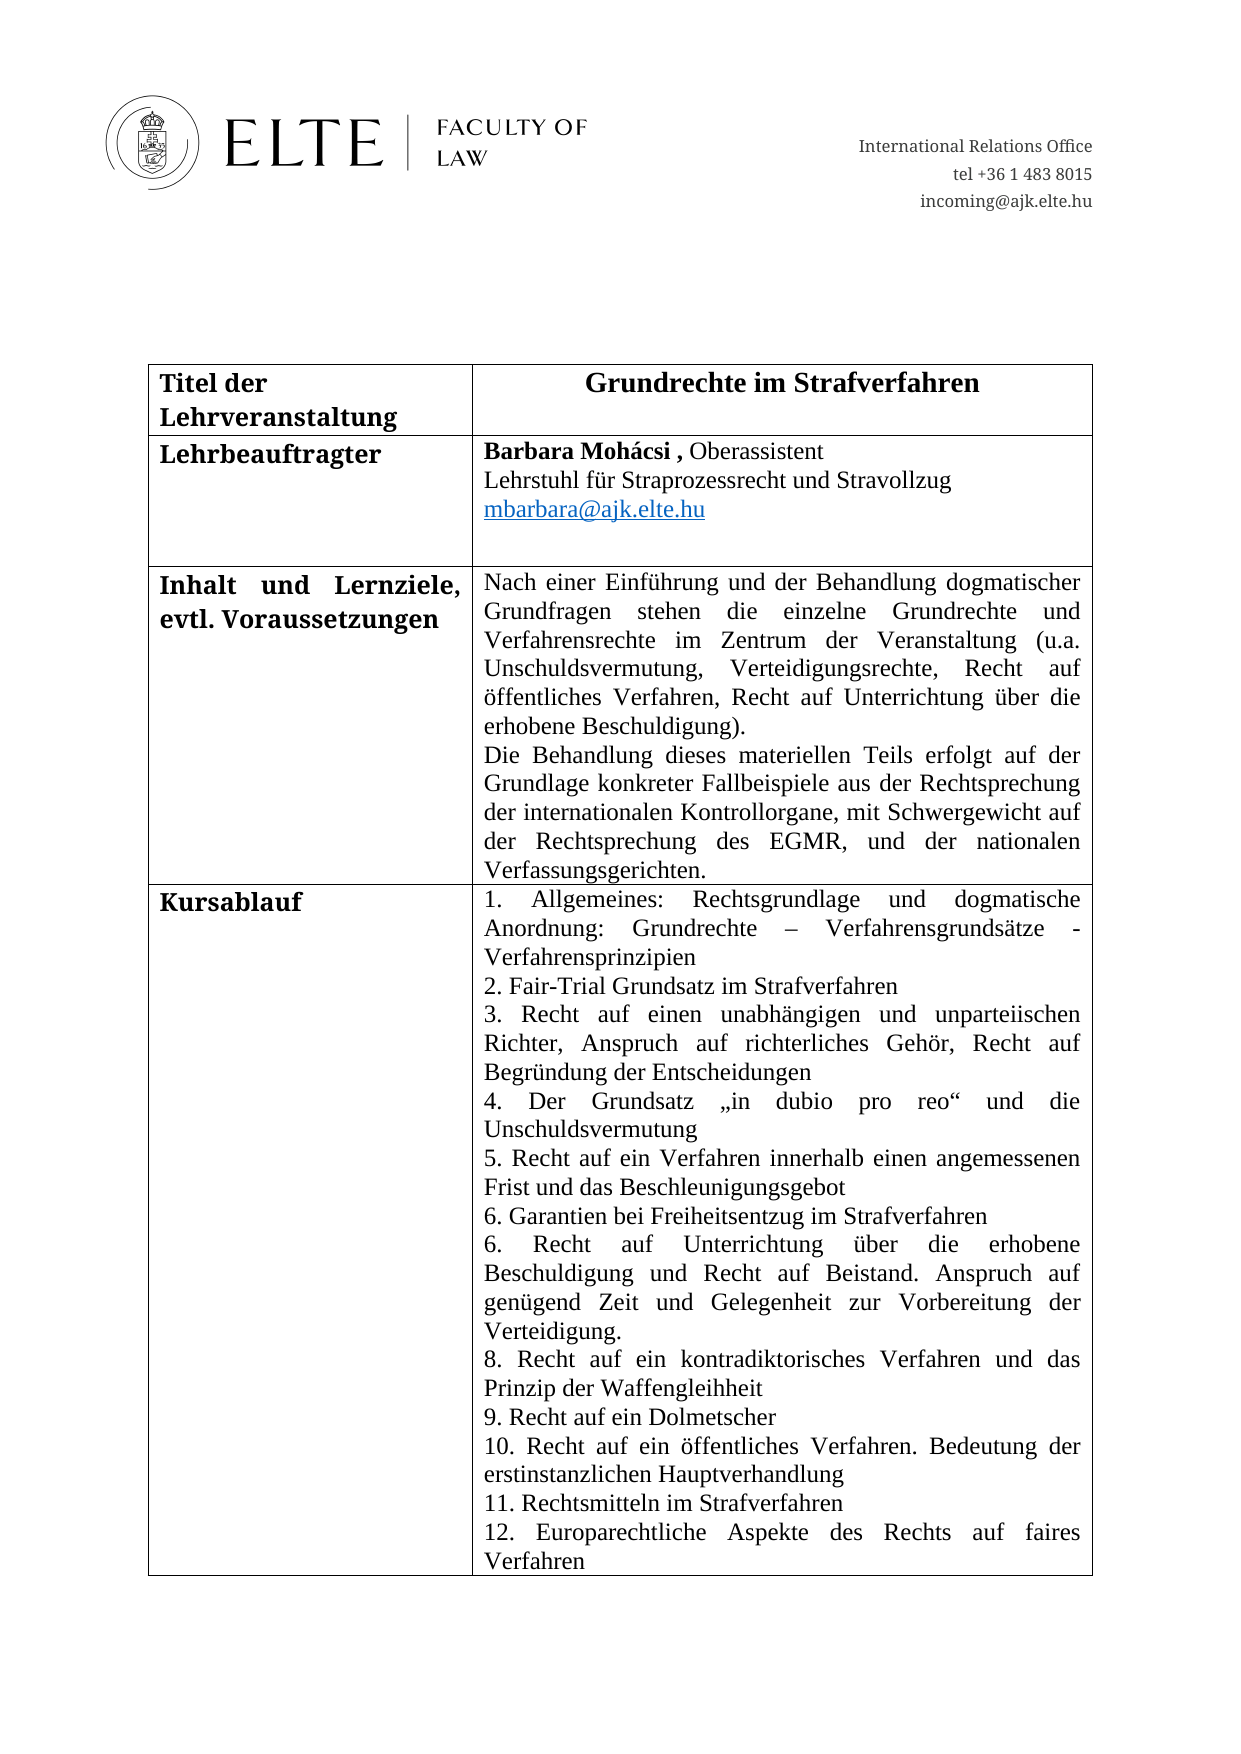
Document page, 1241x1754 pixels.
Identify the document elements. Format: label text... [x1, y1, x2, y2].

table_header Grundrechte im Strafverfahren [473, 365, 1092, 435]
table_cell Inhalt und Lernziele, evtl. Voraussetzungen [149, 567, 472, 883]
table_cell 1. Allgemeines: Rechtsgrundlage und dogmatische Anordnung: Grundrechte – Verfahrensgrundsätze - Verfahrensprinzipien 2. Fair-Trial Grundsatz im Strafverfahren 3. Recht auf einen unabhängigen und unparteiischen Richter, Anspruch auf richterliches Gehör, Recht auf Begründung der Entscheidungen 4. Der Grundsatz „in dubio pro reo“ und die Unschuldsvermutung 5. Recht auf ein Verfahren innerhalb einen angemessenen Frist und das Beschleunigungsgebot 6. Garantien bei Freiheitsentzug im Strafverfahren 6. Recht auf Unterrichtung über die erhobene Beschuldigung und Recht auf Beistand. Anspruch auf genügend Zeit und Gelegenheit zur Vorbereitung der Verteidigung. 8. Recht auf ein kontradiktorisches Verfahren und das Prinzip der Waffengleihheit 9. Recht auf ein Dolmetscher 10. Recht auf ein öffentliches Verfahren. Bedeutung der erstinstanzlichen Hauptverhandlung 11. Rechtsmitteln im Strafverfahren 12. Europarechtliche Aspekte des Rechts auf faires Verfahren [473, 885, 1092, 1574]
table_header Titel der Lehrveranstaltung [149, 365, 472, 435]
table_cell Kursablauf [149, 885, 472, 1574]
picture [99, 88, 587, 192]
table_cell Barbara Mohácsi , Oberassistent Lehrstuhl für Straprozessrecht und Stravollzug mbarbara@ajk.elte.hu [473, 436, 1092, 566]
table_cell Nach einer Einführung und der Behandlung dogmatischer Grundfragen stehen die einzelne Grundrechte und Verfahrensrechte im Zentrum der Veranstaltung (u.a. Unschuldsvermutung, Verteidigungsrechte, Recht auf öffentliches Verfahren, Recht auf Unterrichtung über die erhobene Beschuldigung). Die Behandlung dieses materiellen Teils erfolgt auf der Grundlage konkreter Fallbeispiele aus der Rechtsprechung der internationalen Kontrollorgane, mit Schwergewicht auf der Rechtsprechung des EGMR, und der nationalen Verfassungsgerichten. [473, 567, 1092, 883]
table_cell Lehrbeauftragter [149, 436, 472, 566]
